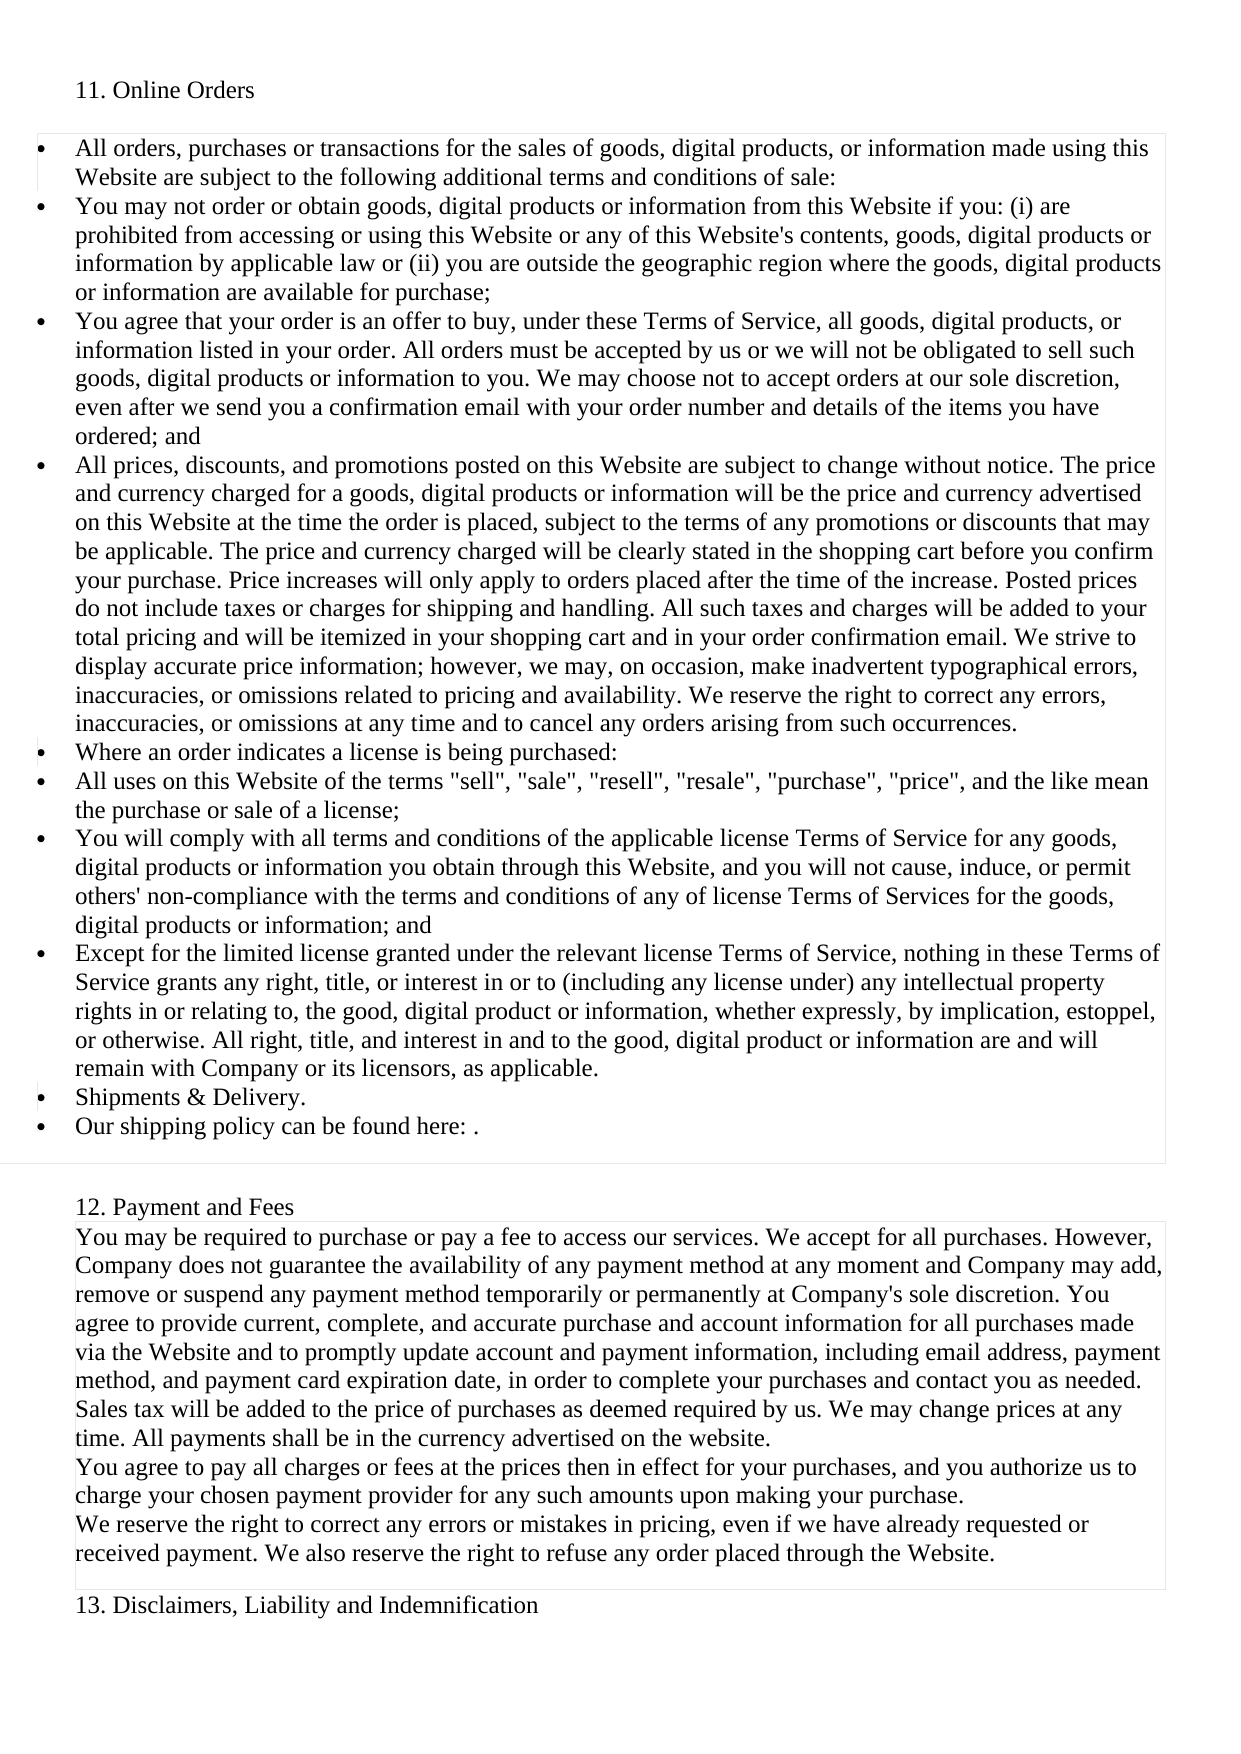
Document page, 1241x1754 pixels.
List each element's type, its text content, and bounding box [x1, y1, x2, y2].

list Shipments & Delivery. [38, 1082, 1165, 1110]
list Our shipping policy can be found here: . [0, 1110, 1165, 1163]
text We reserve the right to correct any errors or mistakes in pricing, even if we have already requested or received payment. We also reserve the right to refuse any order placed through the Website. [76, 1508, 1165, 1589]
text You may be required to purchase or pay a fee to access our services. We accept for all purchases. However, Company does not guarantee the availability of any payment method at any moment and Company may add, remove or suspend any payment method temporarily or permanently at Company's sole discretion. You agree to provide current, complete, and accurate purchase and account information for all purchases made via the Website and to promptly update account and payment information, including email address, payment method, and payment card expiration date, in order to complete your purchases and contact you as needed. Sales tax will be added to the price of purchases as deemed required by us. We may change prices at any time. All payments shall be in the currency advertised on the website. [76, 1222, 1165, 1452]
text You agree to pay all charges or fees at the prices then in effect for your purchases, and you authorize us to charge your chosen payment provider for any such amounts upon making your purchase. [76, 1452, 1165, 1508]
list All uses on this Website of the terms "sell", "sale", "resell", "resale", "purchase", "price", and the like mean the purchase or sale of a license; [0, 765, 1165, 823]
text 12. Payment and Fees [75, 1192, 1165, 1221]
list Except for the limited license granted under the relevant license Terms of Service, nothing in these Terms of Service grants any right, title, or interest in or to (including any license under) any intellectual property rights in or relating to, the good, digital product or information, whether expressly, by implication, estoppel, or otherwise. All right, title, and interest in and to the good, digital product or information are and will remain with Company or its licensors, as applicable. [0, 938, 1165, 1082]
text 11. Online Orders [75, 75, 1165, 104]
list All orders, purchases or transactions for the sales of goods, digital products, or information made using this Website are subject to the following additional terms and conditions of sale: [38, 134, 1165, 190]
list You will comply with all terms and conditions of the applicable license Terms of Service for any goods, digital products or information you obtain through this Website, and you will not cause, induce, or permit others' non-compliance with the terms and conditions of any of license Terms of Services for the goods, digital products or information; and [0, 823, 1165, 938]
list Where an order indicates a license is being purchased: [38, 737, 1165, 765]
list You may not order or obtain goods, digital products or information from this Website if you: (i) are prohibited from accessing or using this Website or any of this Website's contents, goods, digital products or information by applicable law or (ii) you are outside the geographic region where the goods, digital products or information are available for purchase; [0, 190, 1165, 305]
text 13. Disclaimers, Liability and Indemnification [75, 1590, 1165, 1619]
list All prices, discounts, and promotions posted on this Website are subject to change without notice. The price and currency charged for a goods, digital products or information will be the price and currency advertised on this Website at the time the order is placed, subject to the terms of any promotions or discounts that may be applicable. The price and currency charged will be clearly stated in the shopping cart before you confirm your purchase. Price increases will only apply to orders placed after the time of the increase. Posted prices do not include taxes or charges for shipping and handling. All such taxes and charges will be added to your total pricing and will be itemized in your shopping cart and in your order confirmation email. We strive to display accurate price information; however, we may, on occasion, make inadvertent typographical errors, inaccuracies, or omissions related to pricing and availability. We reserve the right to correct any errors, inaccuracies, or omissions at any time and to cancel any orders arising from such occurrences. [0, 449, 1165, 737]
list You agree that your order is an offer to buy, under these Terms of Service, all goods, digital products, or information listed in your order. All orders must be accepted by us or we will not be obligated to sell such goods, digital products or information to you. We may choose not to accept orders at our sole discretion, even after we send you a confirmation email with your order number and details of the items you have ordered; and [0, 305, 1165, 449]
